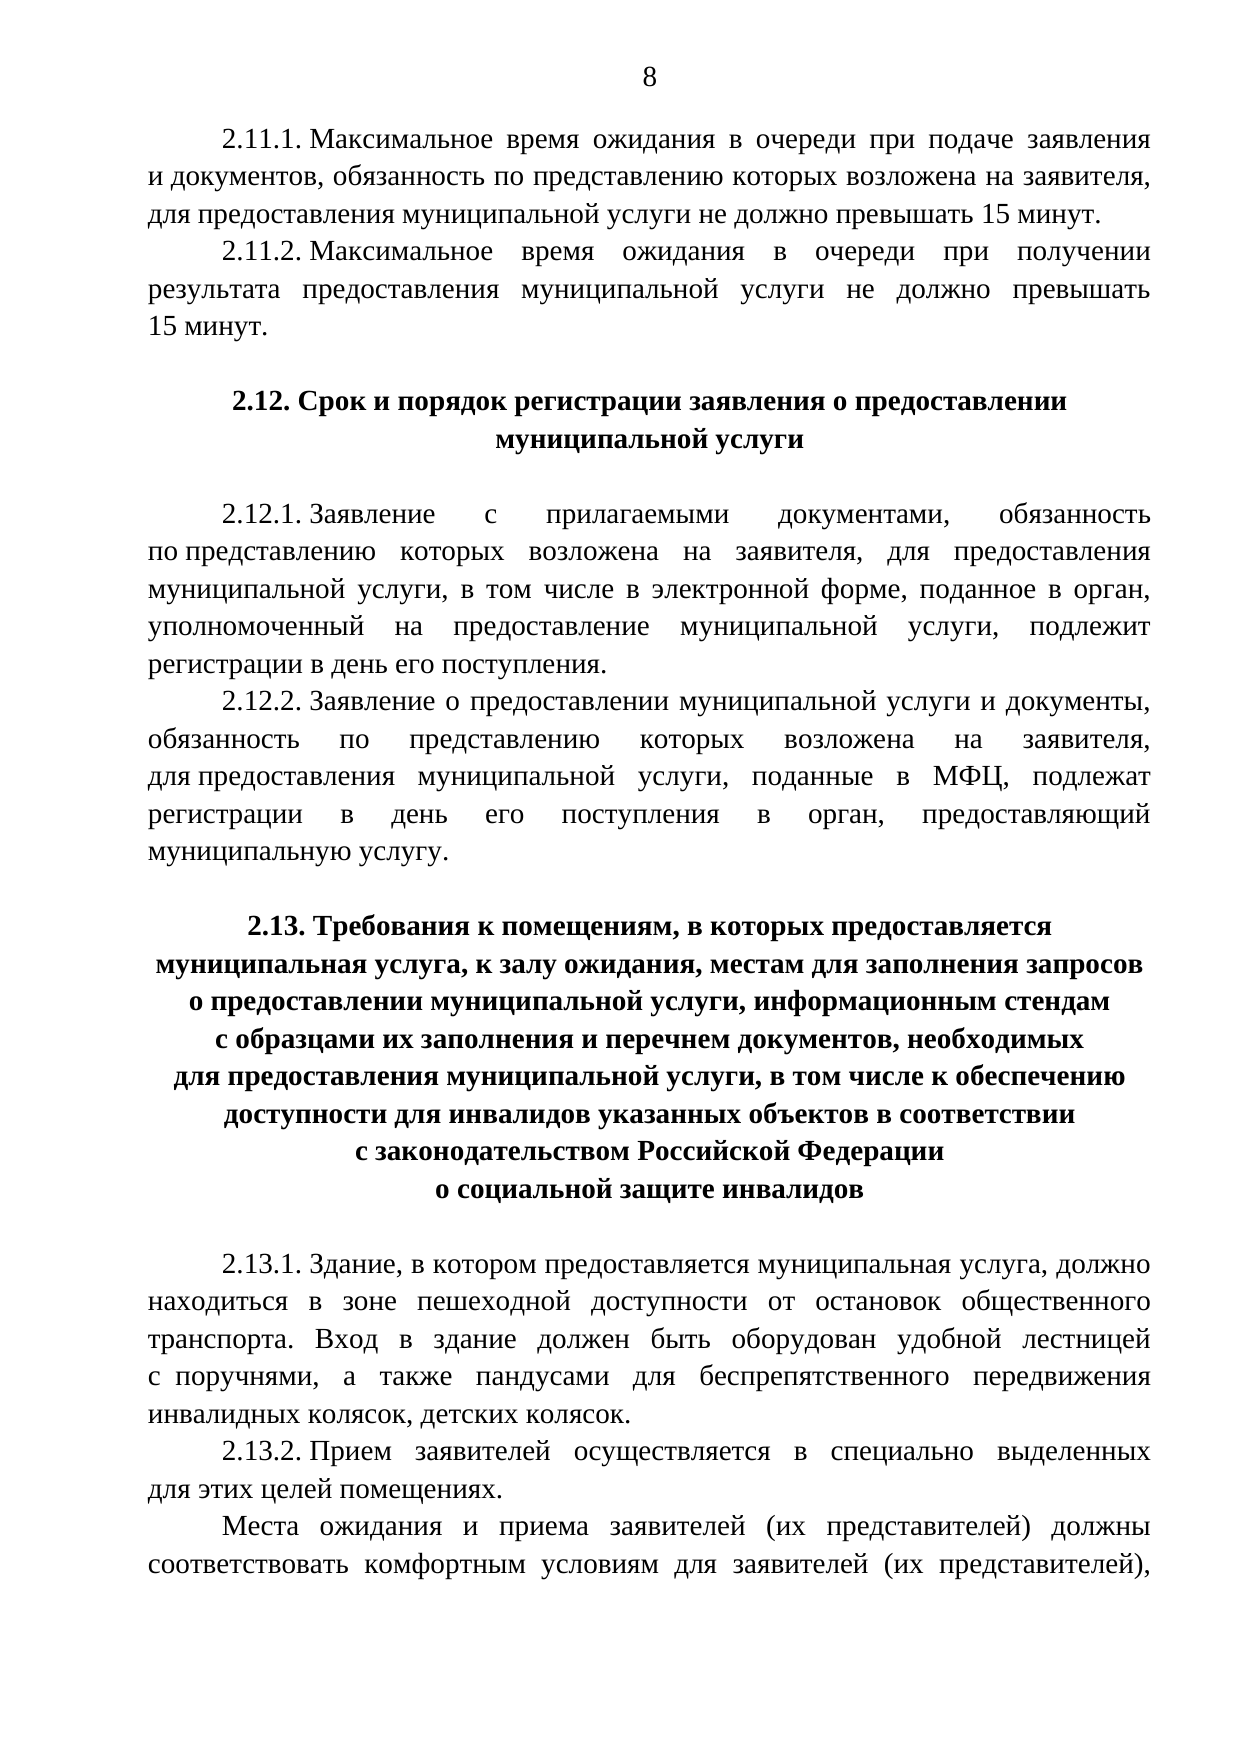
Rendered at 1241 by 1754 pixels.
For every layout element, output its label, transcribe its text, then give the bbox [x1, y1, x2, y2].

text 2.11.1. Максимальное время ожидания в очереди при подаче заявления и документов, обязанность по представлению которых возложена на заявителя, для предоставления муниципальной услуги не должно превышать 15 минут. [148, 118, 1152, 231]
text 2.11.2. Максимальное время ожидания в очереди при получении результата предоставления муниципальной услуги не должно превышать 15 минут. [148, 231, 1152, 343]
text 2.12. Срок и порядок регистрации заявления о предоставлении [148, 381, 1152, 418]
text с законодательством Российской Федерации [148, 1131, 1152, 1168]
text 2.13.2. Прием заявителей осуществляется в специально выделенных для этих целей помещениях. [148, 1431, 1152, 1506]
text для предоставления муниципальной услуги, в том числе к обеспечению доступности для инвалидов указанных объектов в соответствии [148, 1056, 1152, 1131]
text 2.12.2. Заявление о предоставлении муниципальной услуги и документы, обязанность по представлению которых возложена на заявителя, для предоставления муниципальной услуги, поданные в МФЦ, подлежат регистрации в день его поступления в орган, предоставляющий муниципальную услугу. [148, 681, 1152, 868]
text 2.13.1. Здание, в котором предоставляется муниципальная услуга, должно находиться в зоне пешеходной доступности от остановок общественного транспорта. Вход в здание должен быть оборудован удобной лестницей с поручнями, а также пандусами для беспрепятственного передвижения инвалидных колясок, детских колясок. [148, 1243, 1152, 1431]
text муниципальной услуги [148, 418, 1152, 456]
text 2.12.1. Заявление с прилагаемыми документами, обязанность по представлению которых возложена на заявителя, для предоставления муниципальной услуги, в том числе в электронной форме, поданное в орган, уполномоченный на предоставление муниципальной услуги, подлежит регистрации в день его поступления. [148, 493, 1152, 681]
text с образцами их заполнения и перечнем документов, необходимых [148, 1018, 1152, 1056]
text о социальной защите инвалидов [148, 1168, 1152, 1206]
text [148, 1506, 1152, 1581]
text 2.13. Требования к помещениям, в которых предоставляется муниципальная услуга, к залу ожидания, местам для заполнения запросов о предоставлении муниципальной услуги, информационным стендам [148, 906, 1152, 1018]
